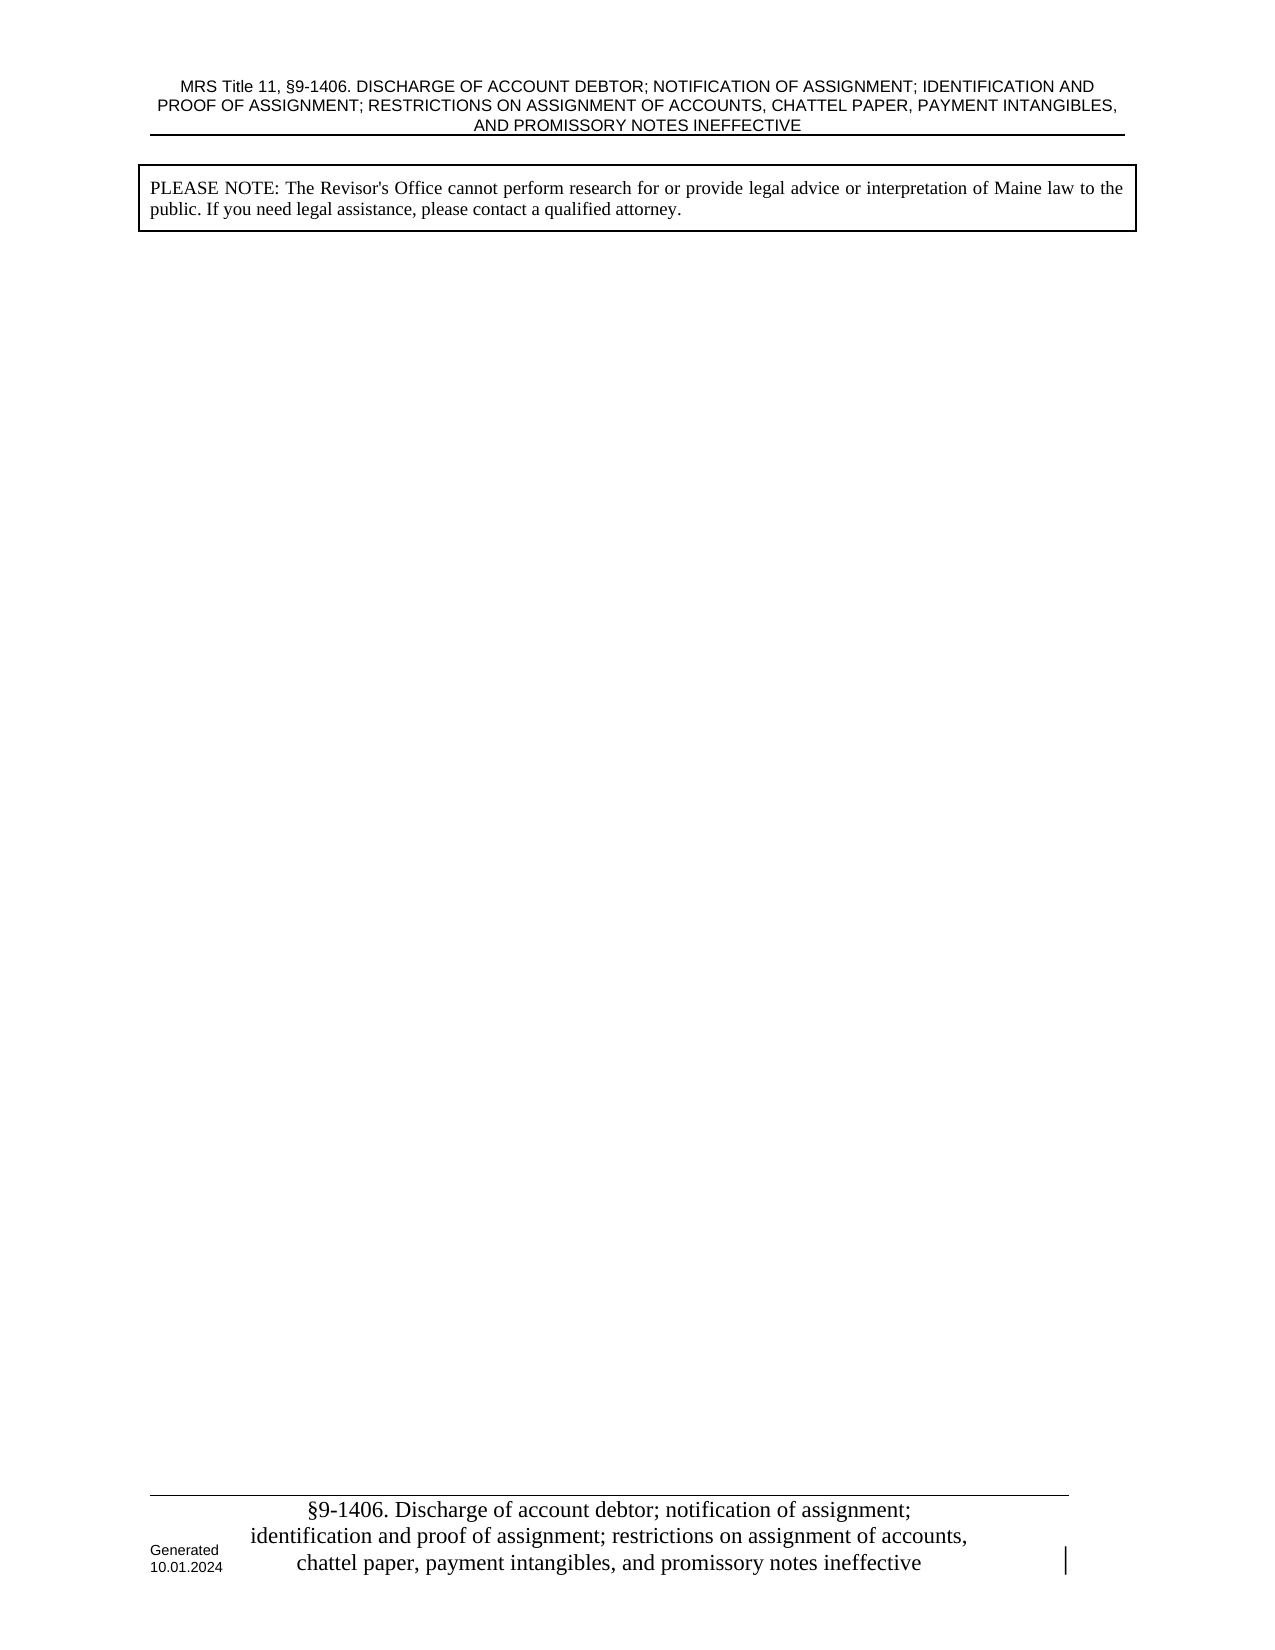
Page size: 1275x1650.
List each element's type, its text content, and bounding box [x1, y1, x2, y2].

text PLEASE NOTE: The Revisor's Office cannot perform research for or provide legal advice or interpretation of Maine law to the public. If you need legal assistance, please contact a qualified attorney. [140, 166, 1135, 230]
